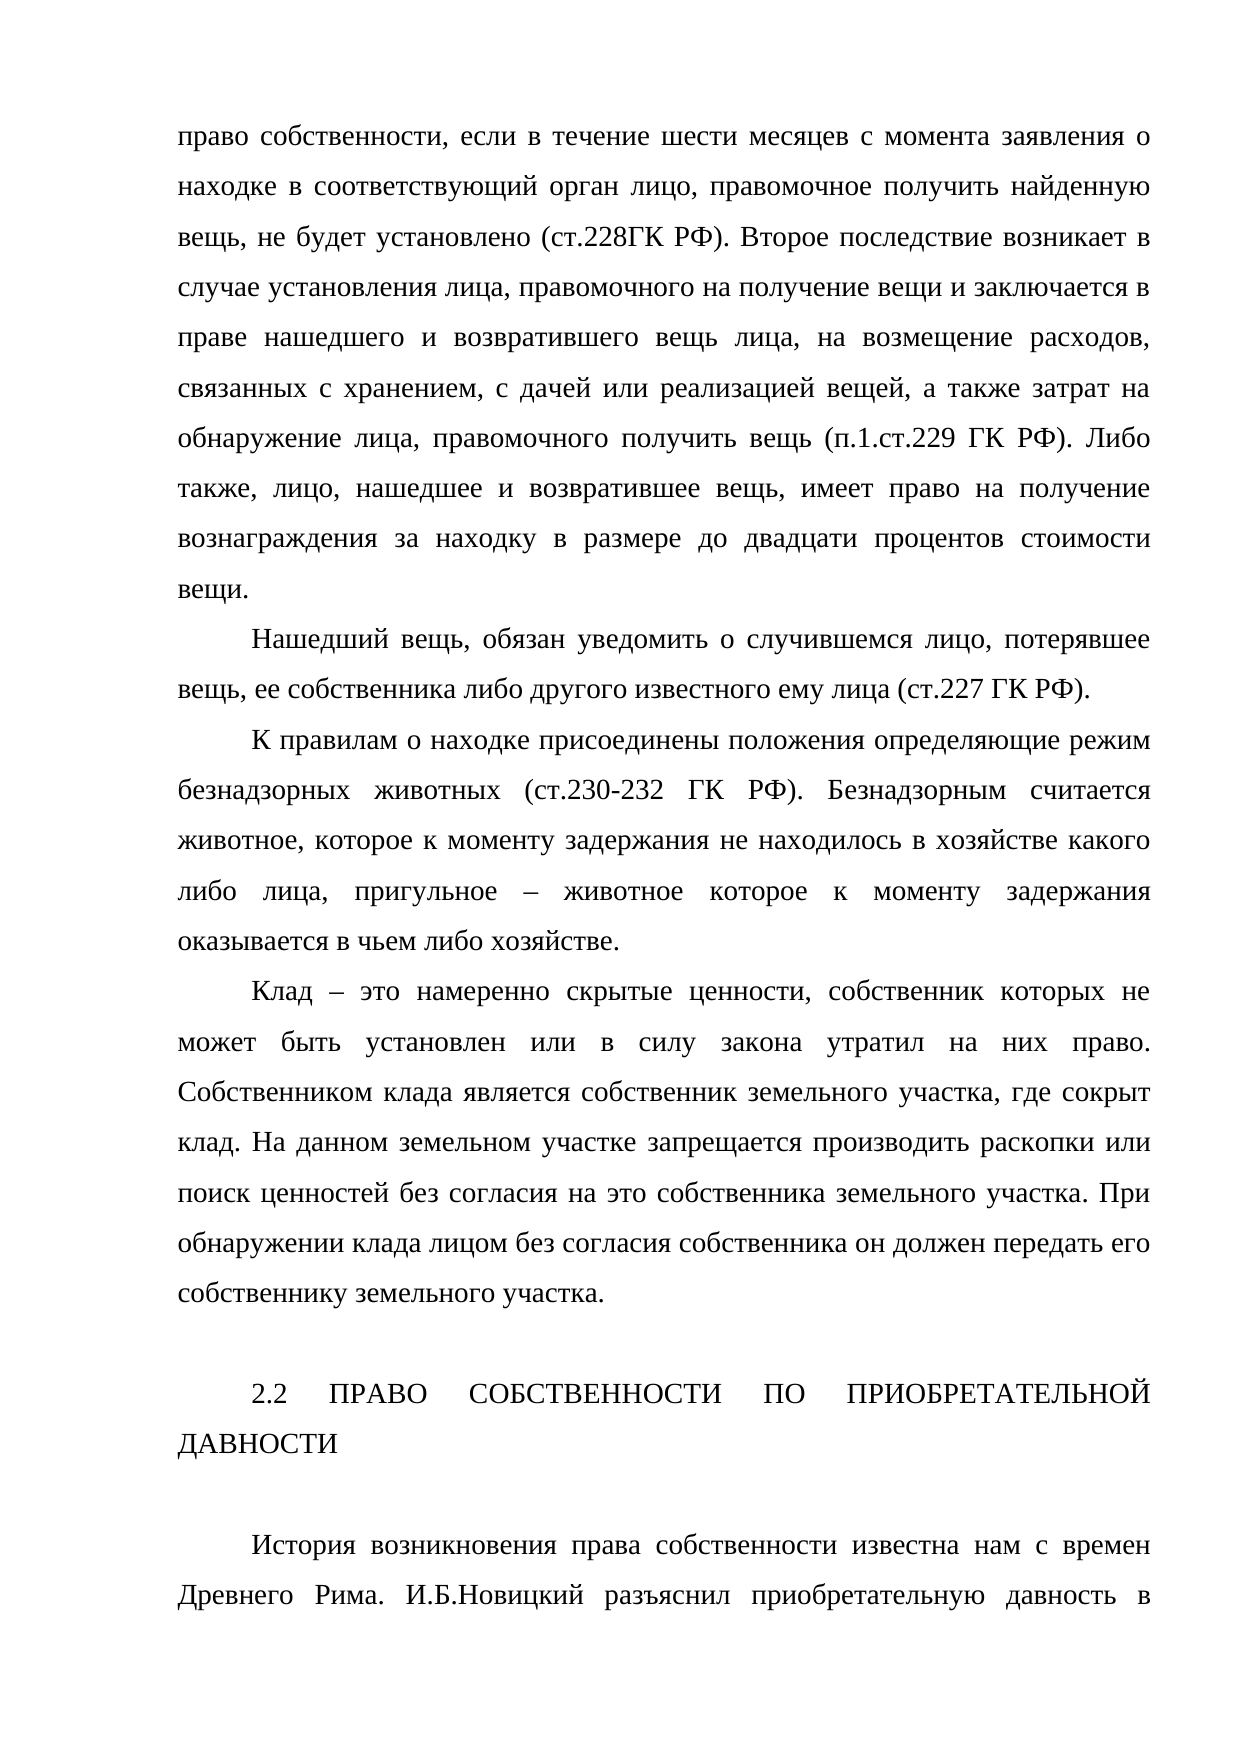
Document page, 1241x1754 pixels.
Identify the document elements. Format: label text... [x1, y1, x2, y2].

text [177, 1527, 1152, 1611]
text Нашедший вещь, обязан уведомить о случившемся лицо, потерявшее вещь, ее собственника либо другого известного ему лица (ст.227 ГК РФ). [177, 621, 1152, 705]
text К правилам о находке присоединены положения определяющие режим безнадзорных животных (ст.230-232 ГК РФ). Безнадзорным считается животное, которое к моменту задержания не находилось в хозяйстве какого либо лица, пригульное – животное которое к моменту задержания оказывается в чьем либо хозяйстве. [177, 722, 1152, 957]
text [177, 118, 1152, 604]
text Клад – это намеренно скрытые ценности, собственник которых не может быть установлен или в силу закона утратил на них право. Собственником клада является собственник земельного участка, где сокрыт клад. На данном земельном участке запрещается производить раскопки или поиск ценностей без согласия на это собственника земельного участка. При обнаружении клада лицом без согласия собственника он должен передать его собственнику земельного участка. [177, 973, 1152, 1309]
text 2.2 Право собственности по приобретательной давности [177, 1376, 1152, 1460]
